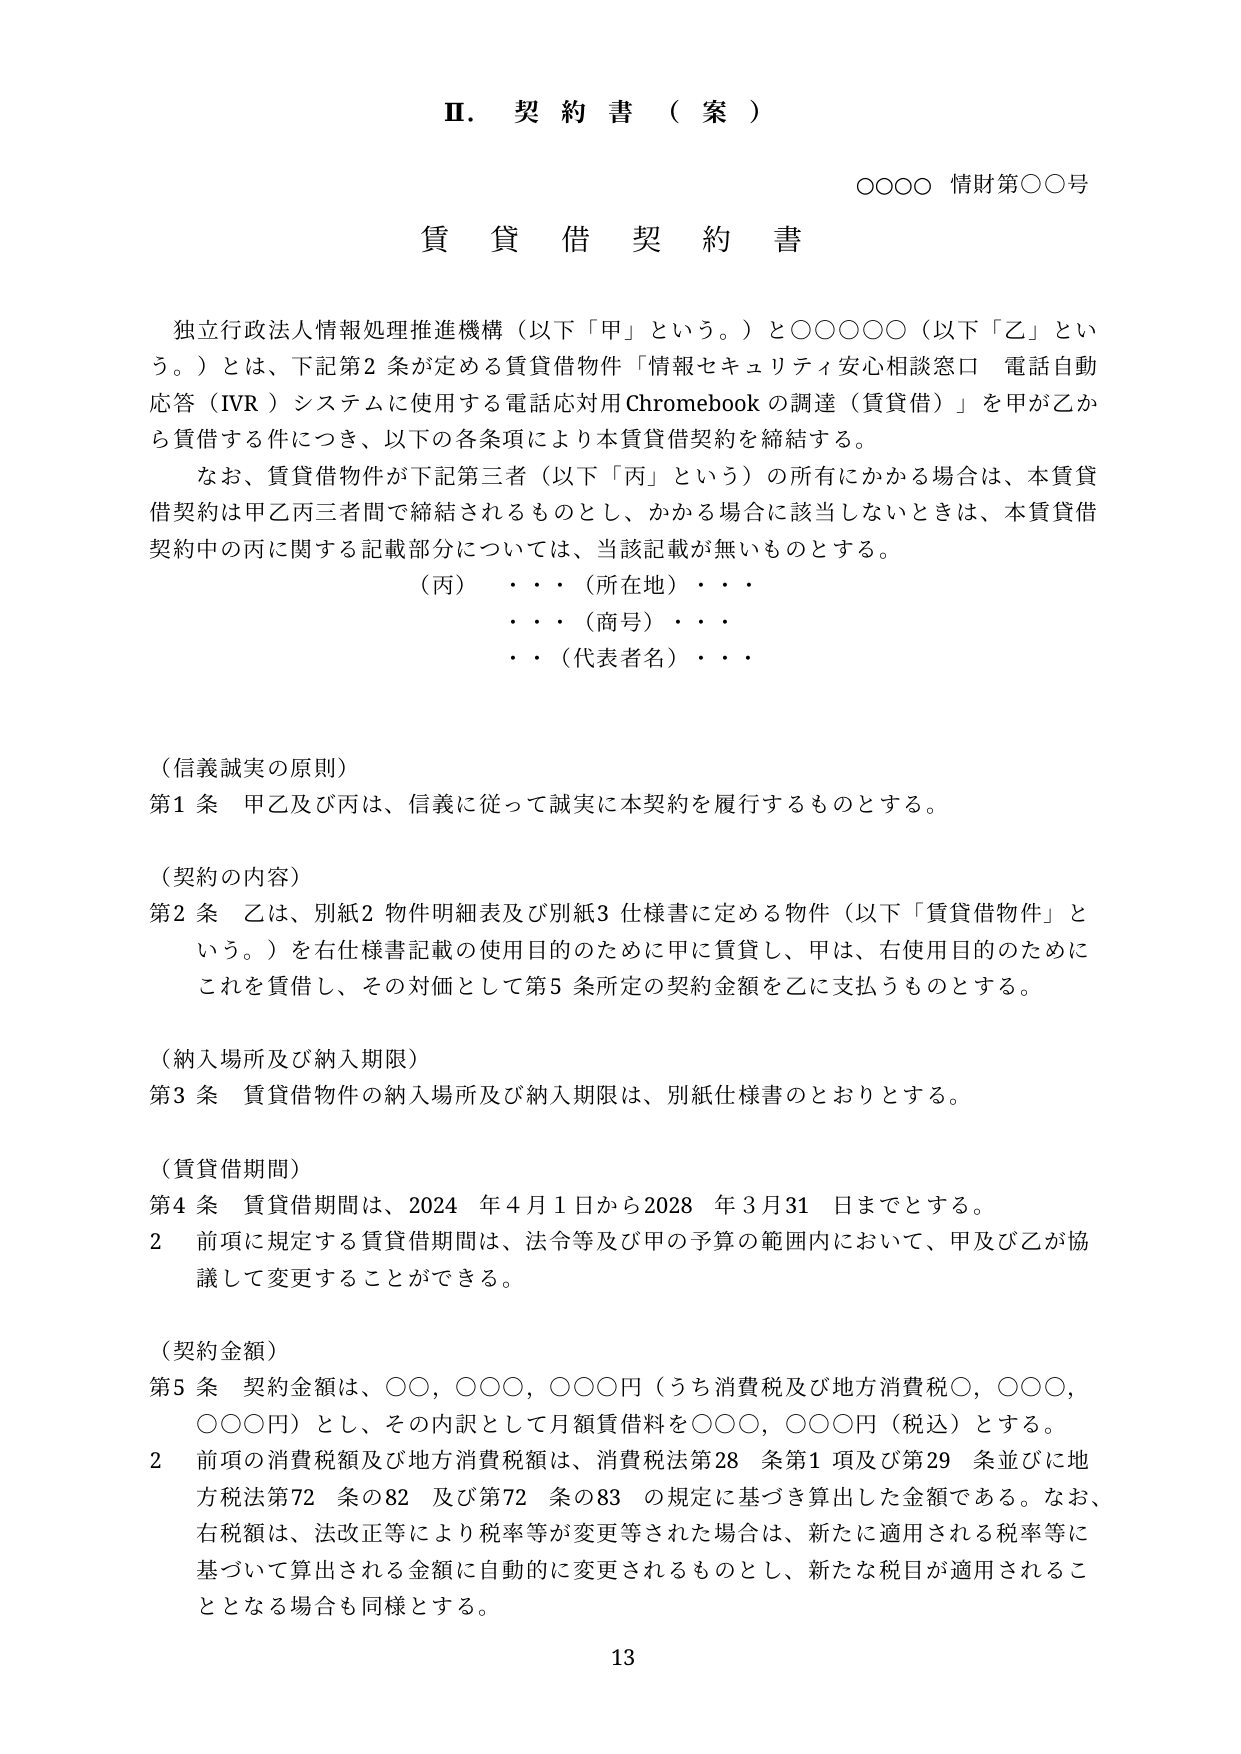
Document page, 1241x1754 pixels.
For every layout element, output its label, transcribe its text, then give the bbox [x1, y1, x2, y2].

text 賃 貸 借 契 約 書 [149, 201, 1091, 274]
text （納入場所及び納入期限） [149, 1040, 1091, 1076]
text 第3条 賃貸借物件の納入場所及び納入期限は、別紙仕様書のとおりとする。 [149, 1076, 1091, 1113]
text （契約の内容） [149, 858, 1091, 894]
text 第4条 賃貸借期間は、2024年４月１日から2028年３月31日までとする。 [149, 1186, 1091, 1222]
text 第5条 契約金額は、○○，○○○，○○○円（うち消費税及び地方消費税○，○○○，○○○円）とし、その内訳として月額賃借料を○○○，○○○円（税込）とする。 [149, 1368, 1091, 1441]
text 第1条 甲乙及び丙は、信義に従って誠実に本契約を履行するものとする。 [149, 785, 1091, 821]
text ・・（代表者名）・・・ [305, 639, 1100, 675]
text なお、賃貸借物件が下記第三者（以下「丙」という）の所有にかかる場合は、本賃貸借契約は甲乙丙三者間で締結されるものとし、かかる場合に該当しないときは、本賃貸借契約中の丙に関する記載部分については、当該記載が無いものとする。 [149, 457, 1100, 566]
text Ⅱ．契約書（案） [149, 92, 1091, 128]
text （丙） ・・・（所在地）・・・ [149, 566, 1100, 602]
text （賃貸借期間） [149, 1149, 1091, 1186]
text 独立行政法人情報処理推進機構（以下「甲」という。）と○○○○○（以下「乙」という。）とは、下記第2条が定める賃貸借物件「情報セキュリティ安心相談窓口 電話自動応答（IVR）システムに使用する電話応対用Chromebookの調達（賃貸借）」を甲が乙から賃借する件につき、以下の各条項により本賃貸借契約を締結する。 [149, 311, 1100, 457]
text ・・・（商号）・・・ [149, 602, 1100, 639]
text ○○○○情財第○○号 [149, 165, 1091, 201]
text 2 前項の消費税額及び地方消費税額は、消費税法第28条第1項及び第29条並びに地方税法第72条の82及び第72条の83の規定に基づき算出した金額である。なお、右税額は、法改正等により税率等が変更等された場合は、新たに適用される税率等に基づいて算出される金額に自動的に変更されるものとし、新たな税目が適用されることとなる場合も同様とする。 [149, 1441, 1091, 1623]
text （信義誠実の原則） [149, 748, 1091, 785]
text （契約金額） [149, 1332, 1091, 1368]
text 第2条 乙は、別紙2物件明細表及び別紙3仕様書に定める物件（以下「賃貸借物件」という。）を右仕様書記載の使用目的のために甲に賃貸し、甲は、右使用目的のためにこれを賃借し、その対価として第5条所定の契約金額を乙に支払うものとする。 [149, 894, 1091, 1003]
text 2 前項に規定する賃貸借期間は、法令等及び甲の予算の範囲内において、甲及び乙が協議して変更することができる。 [149, 1222, 1091, 1295]
